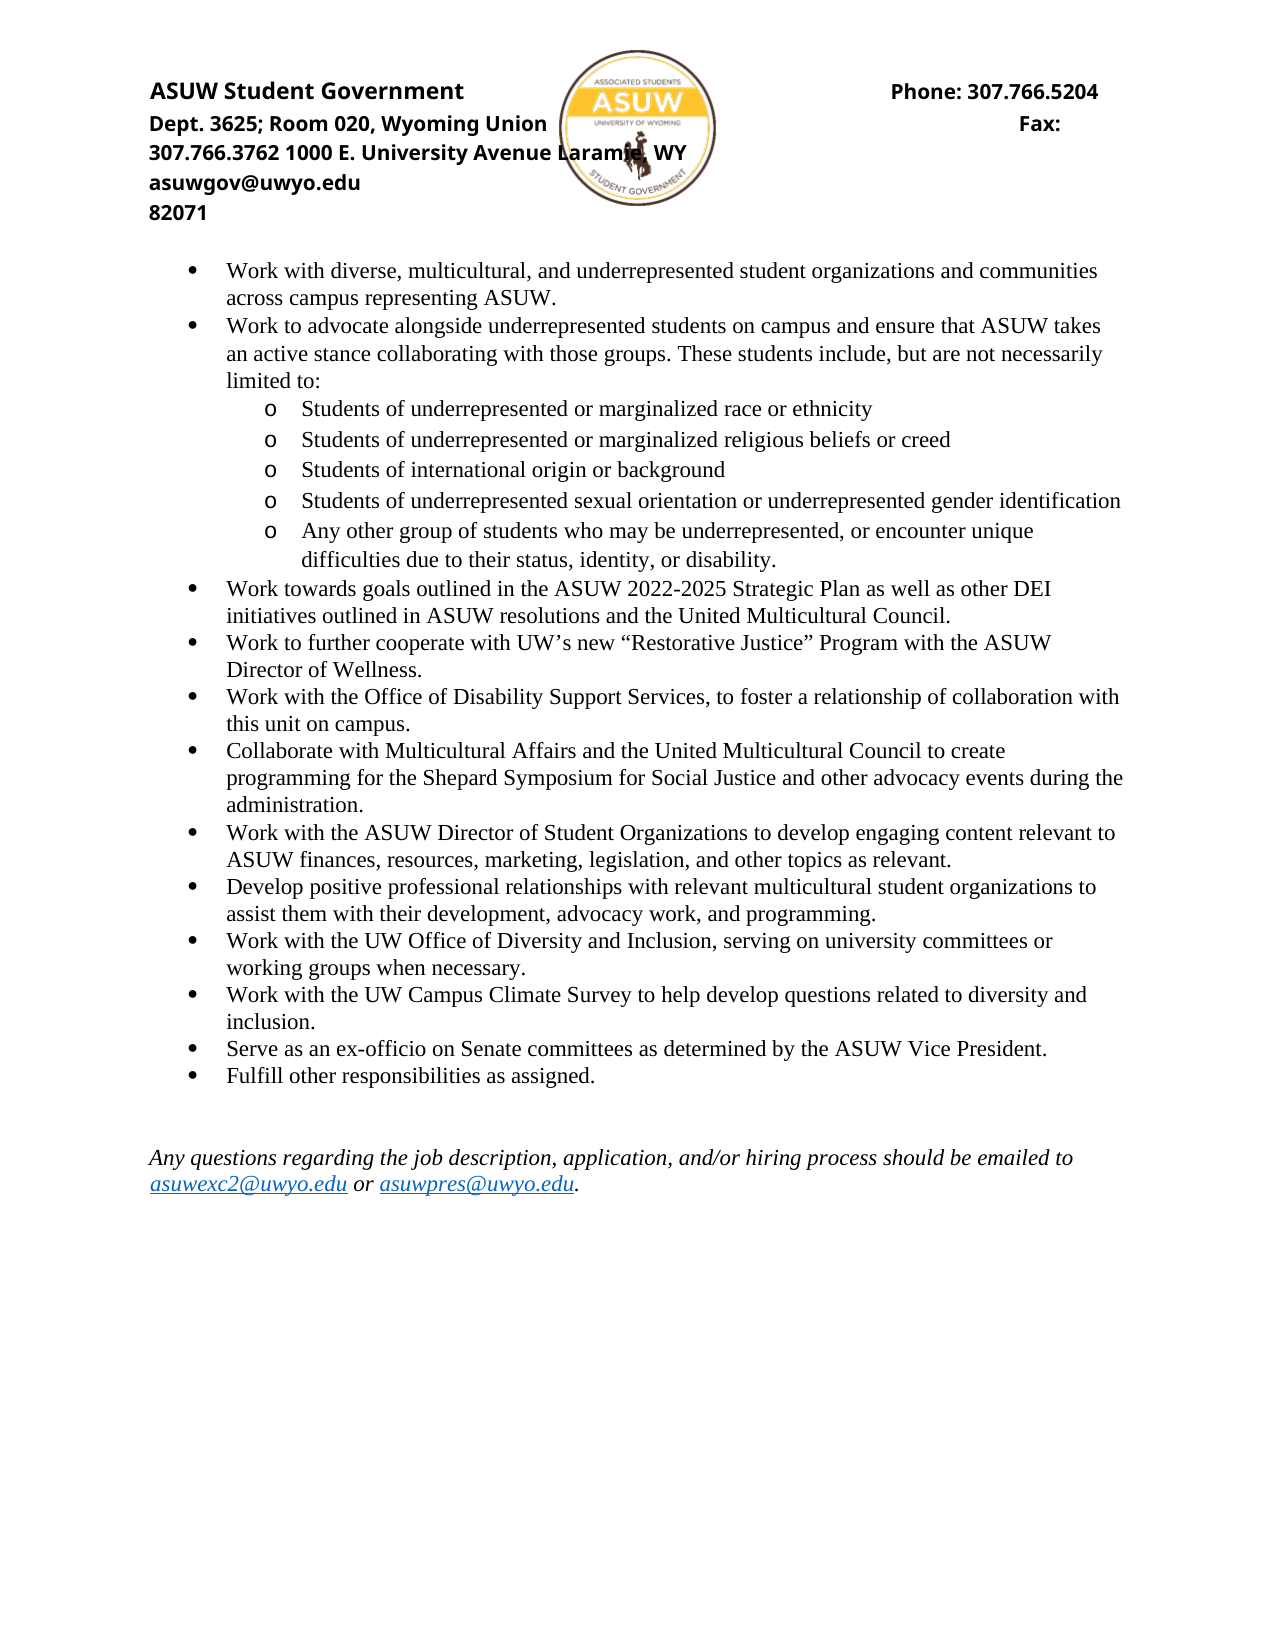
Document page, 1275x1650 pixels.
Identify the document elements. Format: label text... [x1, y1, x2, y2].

list Any other group of students who may be underrepresented, or encounter unique difficulties due to their status, identity, or disability. [263, 517, 1125, 573]
list Work with the Office of Disability Support Services, to foster a relationship of collaboration with this unit on campus. [188, 683, 1125, 737]
list Students of international origin or background [263, 456, 1125, 484]
list Work with the ASUW Director of Student Organizations to develop engaging content relevant to ASUW finances, resources, marketing, legislation, and other topics as relevant. [188, 818, 1125, 872]
list Serve as an ex-officio on Senate committees as determined by the ASUW Vice President. [188, 1035, 1125, 1062]
text Any questions regarding the job description, application, and/or hiring process should be emailed to asuwexc2@uwyo.edu or asuwpres@uwyo.edu. [149, 1143, 1125, 1196]
list Students of underrepresented sexual orientation or underrepresented gender identification [263, 487, 1125, 515]
picture [552, 42, 723, 214]
list Develop positive professional relationships with relevant multicultural student organizations to assist them with their development, advocacy work, and programming. [188, 873, 1125, 926]
list Students of underrepresented or marginalized religious beliefs or creed [263, 426, 1125, 454]
list Fulfill other responsibilities as assigned. [188, 1062, 1125, 1089]
list Work to advocate alongside underrepresented students on campus and ensure that ASUW takes an active stance collaborating with those groups. These students include, but are not necessarily limited to: [188, 312, 1125, 393]
list Work with the UW Office of Diversity and Inclusion, serving on university committees or working groups when necessary. [188, 927, 1125, 980]
list Work with diverse, multicultural, and underrepresented student organizations and communities across campus representing ASUW. [188, 257, 1125, 310]
list Students of underrepresented or marginalized race or ethnicity [263, 395, 1125, 423]
list Work towards goals outlined in the ASUW 2022-2025 Strategic Plan as well as other DEI initiatives outlined in ASUW resolutions and the United Multicultural Council. [188, 575, 1125, 628]
list Work with the UW Campus Climate Survey to help develop questions related to diversity and inclusion. [188, 981, 1125, 1034]
list Collaborate with Multicultural Affairs and the United Multicultural Council to create programming for the Shepard Symposium for Social Justice and other advocacy events during the administration. [188, 737, 1125, 818]
list Work to further cooperate with UW’s new “Restorative Justice” Program with the ASUW Director of Wellness. [188, 629, 1125, 682]
